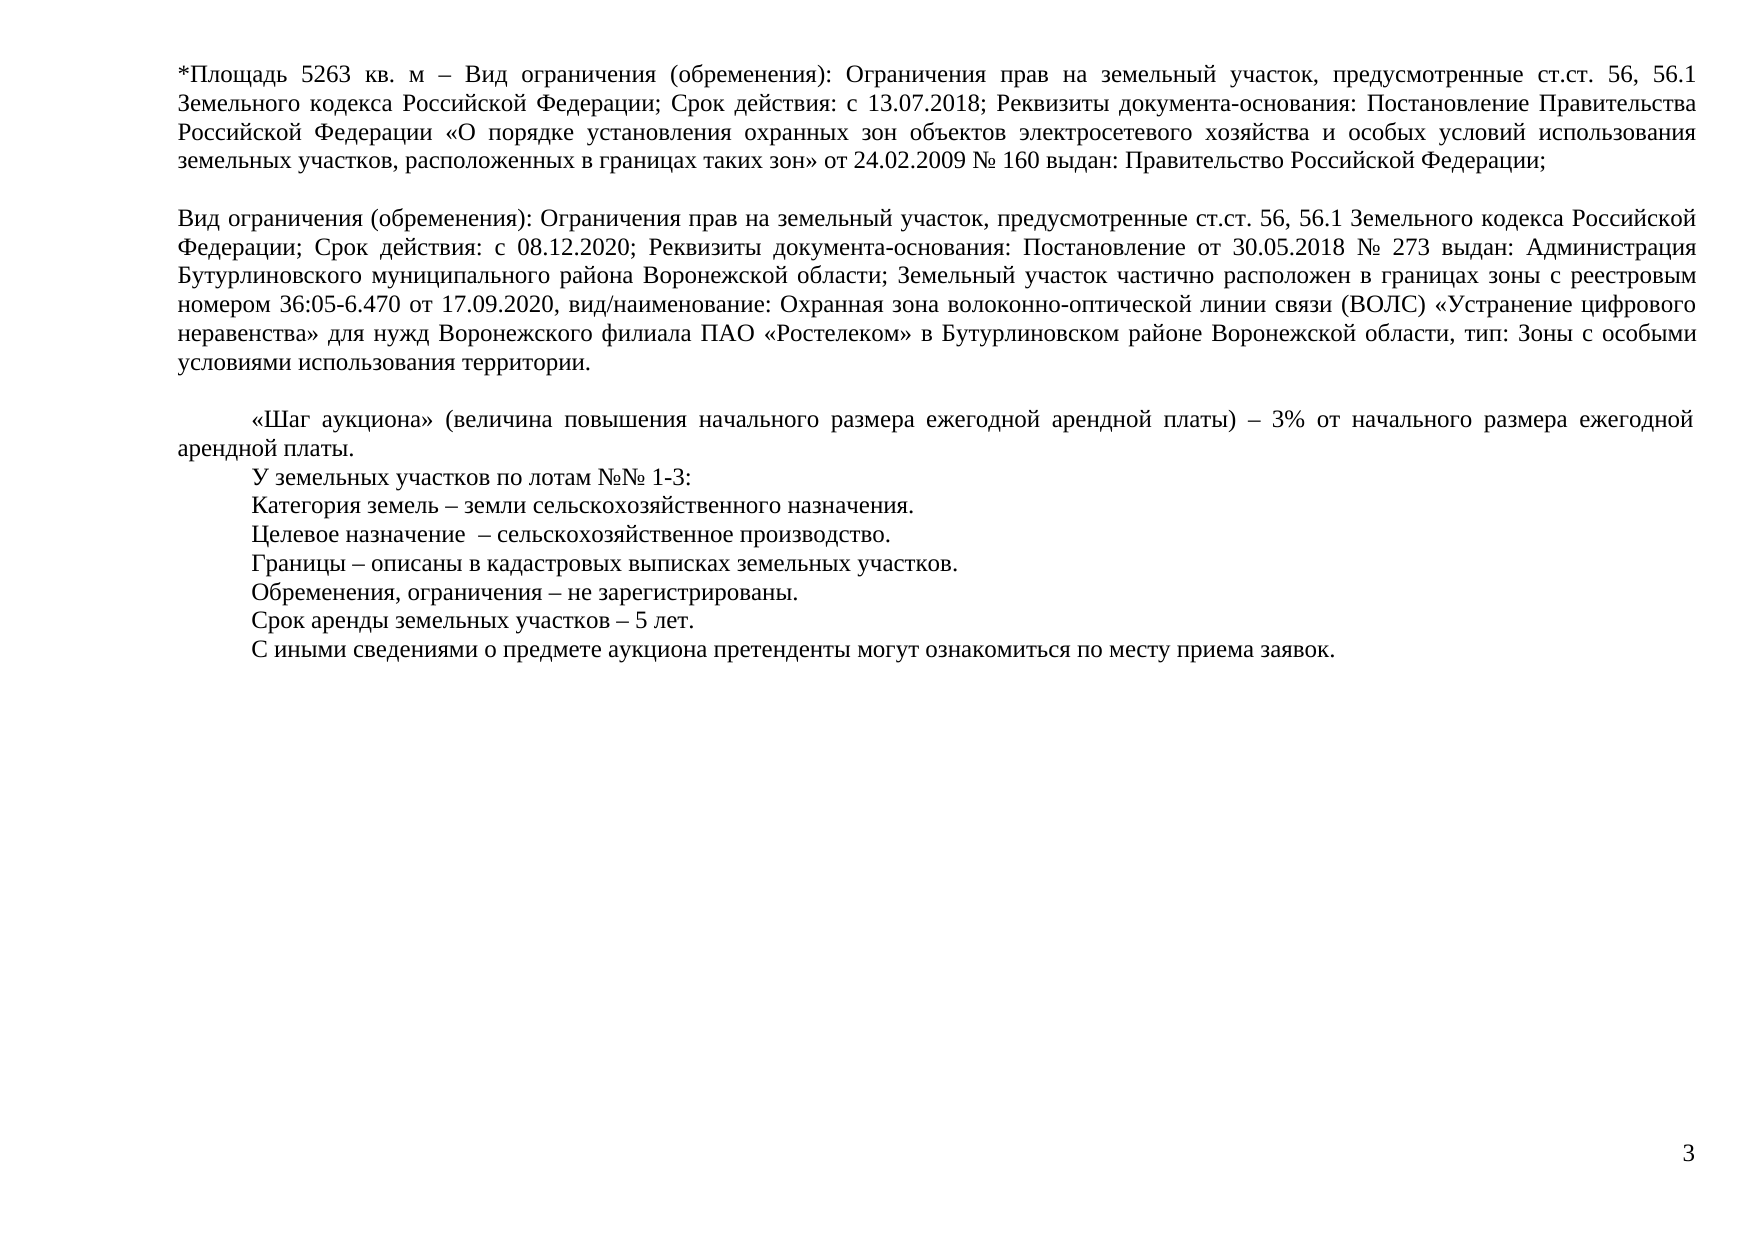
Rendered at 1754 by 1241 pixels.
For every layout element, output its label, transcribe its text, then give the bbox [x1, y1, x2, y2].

text У земельных участков по лотам №№ 1-3: [177, 462, 1695, 490]
text «Шаг аукциона» (величина повышения начального размера ежегодной арендной платы) – 3% от начального размера ежегодной арендной платы. [177, 404, 1695, 462]
text Категория земель – земли сельскохозяйственного назначения. [251, 490, 1695, 519]
text Обременения, ограничения – не зарегистрированы. [177, 577, 1695, 605]
text Границы – описаны в кадастровых выписках земельных участков. [177, 548, 1695, 577]
text Целевое назначение – сельскохозяйственное производство. [177, 519, 1695, 548]
text Вид ограничения (обременения): Ограничения прав на земельный участок, предусмотренные ст.ст. 56, 56.1 Земельного кодекса Российской Федерации; Срок действия: c 08.12.2020; Реквизиты документа-основания: Постановление от 30.05.2018 № 273 выдан: Администрация Бутурлиновского муниципального района Воронежской области; Земельный участок частично расположен в границах зоны с реестровым номером 36:05-6.470 от 17.09.2020, вид/наименование: Охранная зона волоконно-оптической линии связи (ВОЛС) «Устранение цифрового неравенства» для нужд Воронежского филиала ПАО «Ростелеком» в Бутурлиновском районе Воронежской области, тип: Зоны с особыми условиями использования территории. [177, 203, 1698, 375]
text *Площадь 5263 кв. м – Вид ограничения (обременения): Ограничения прав на земельный участок, предусмотренные ст.ст. 56, 56.1 Земельного кодекса Российской Федерации; Срок действия: c 13.07.2018; Реквизиты документа-основания: Постановление Правительства Российской Федерации «О порядке установления охранных зон объектов электросетевого хозяйства и особых условий использования земельных участков, расположенных в границах таких зон» от 24.02.2009 № 160 выдан: Правительство Российской Федерации; [177, 59, 1698, 174]
text С иными сведениями о предмете аукциона претенденты могут ознакомиться по месту приема заявок. [177, 634, 1695, 663]
text Срок аренды земельных участков – 5 лет. [177, 605, 1695, 634]
